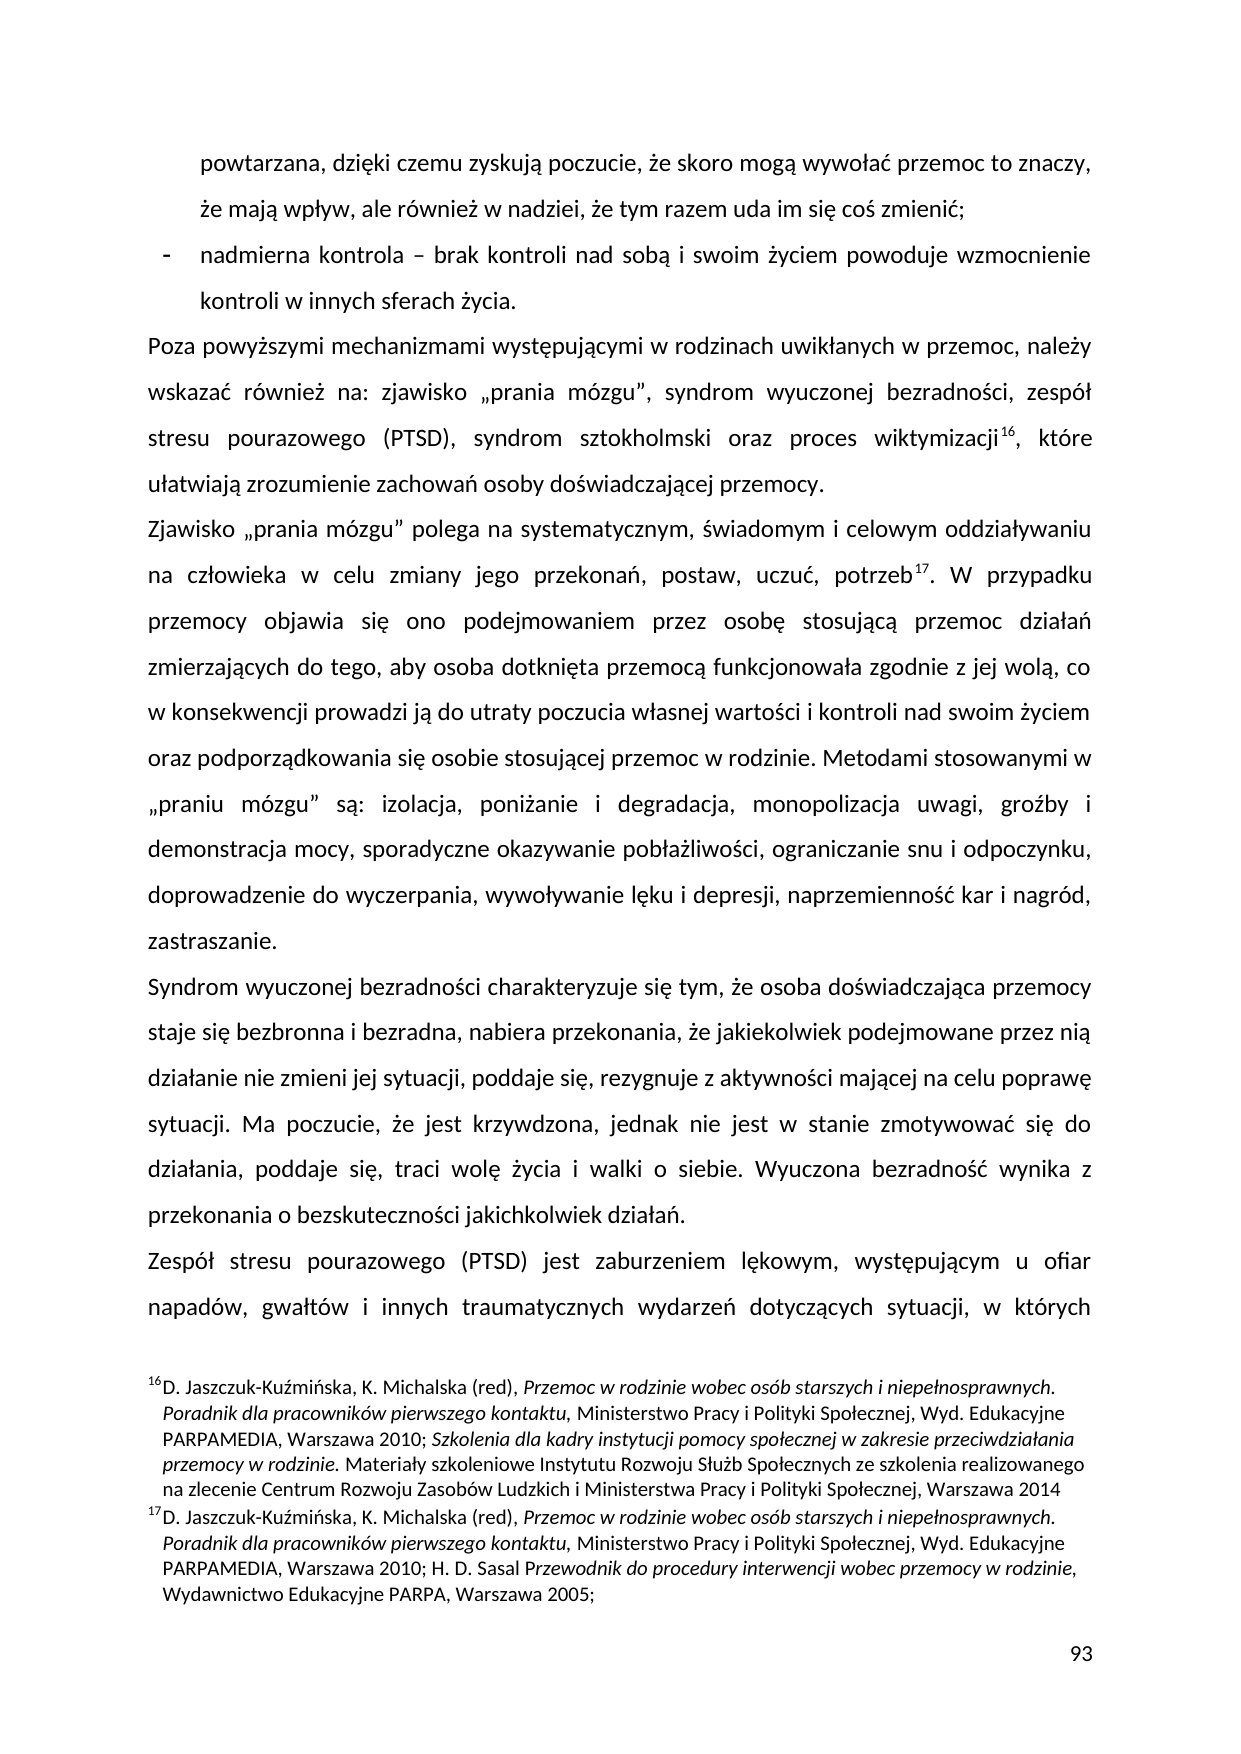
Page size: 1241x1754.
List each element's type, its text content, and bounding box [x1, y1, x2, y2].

text Zjawisko „prania mózgu” polega na systematycznym, świadomym i celowym oddziaływaniu na człowieka w celu zmiany jego przekonań, postaw, uczuć, potrzeb. W przypadku przemocy objawia się ono podejmowaniem przez osobę stosującą przemoc działań zmierzających do tego, aby osoba dotknięta przemocą funkcjonowała zgodnie z jej wolą, co w konsekwencji prowadzi ją do utraty poczucia własnej wartości i kontroli nad swoim życiem oraz podporządkowania się osobie stosującej przemoc w rodzinie. Metodami stosowanymi w „praniu mózgu” są: izolacja, poniżanie i degradacja, monopolizacja uwagi, groźby i demonstracja mocy, sporadyczne okazywanie pobłażliwości, ograniczanie snu i odpoczynku, doprowadzenie do wyczerpania, wywoływanie lęku i depresji, naprzemienność kar i nagród, zastraszanie. [148, 513, 1093, 956]
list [162, 148, 1093, 224]
text Poza powyższymi mechanizmami występującymi w rodzinach uwikłanych w przemoc, należy wskazać również na: zjawisko „prania mózgu”, syndrom wyuczonej bezradności, zespół stresu pourazowego (PTSD), syndrom sztokholmski oraz proces wiktymizacji, które ułatwiają zrozumienie zachowań osoby doświadczającej przemocy. [148, 331, 1093, 498]
text Syndrom wyuczonej bezradności charakteryzuje się tym, że osoba doświadczająca przemocy staje się bezbronna i bezradna, nabiera przekonania, że jakiekolwiek podejmowane przez nią działanie nie zmieni jej sytuacji, poddaje się, rezygnuje z aktywności mającej na celu poprawę sytuacji. Ma poczucie, że jest krzywdzona, jednak nie jest w stanie zmotywować się do działania, poddaje się, traci wolę życia i walki o siebie. Wyuczona bezradność wynika z przekonania o bezskuteczności jakichkolwiek działań. [148, 971, 1093, 1230]
list nadmierna kontrola – brak kontroli nad sobą i swoim życiem powoduje wzmocnienie kontroli w innych sferach życia. [162, 239, 1093, 315]
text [148, 1245, 1093, 1321]
